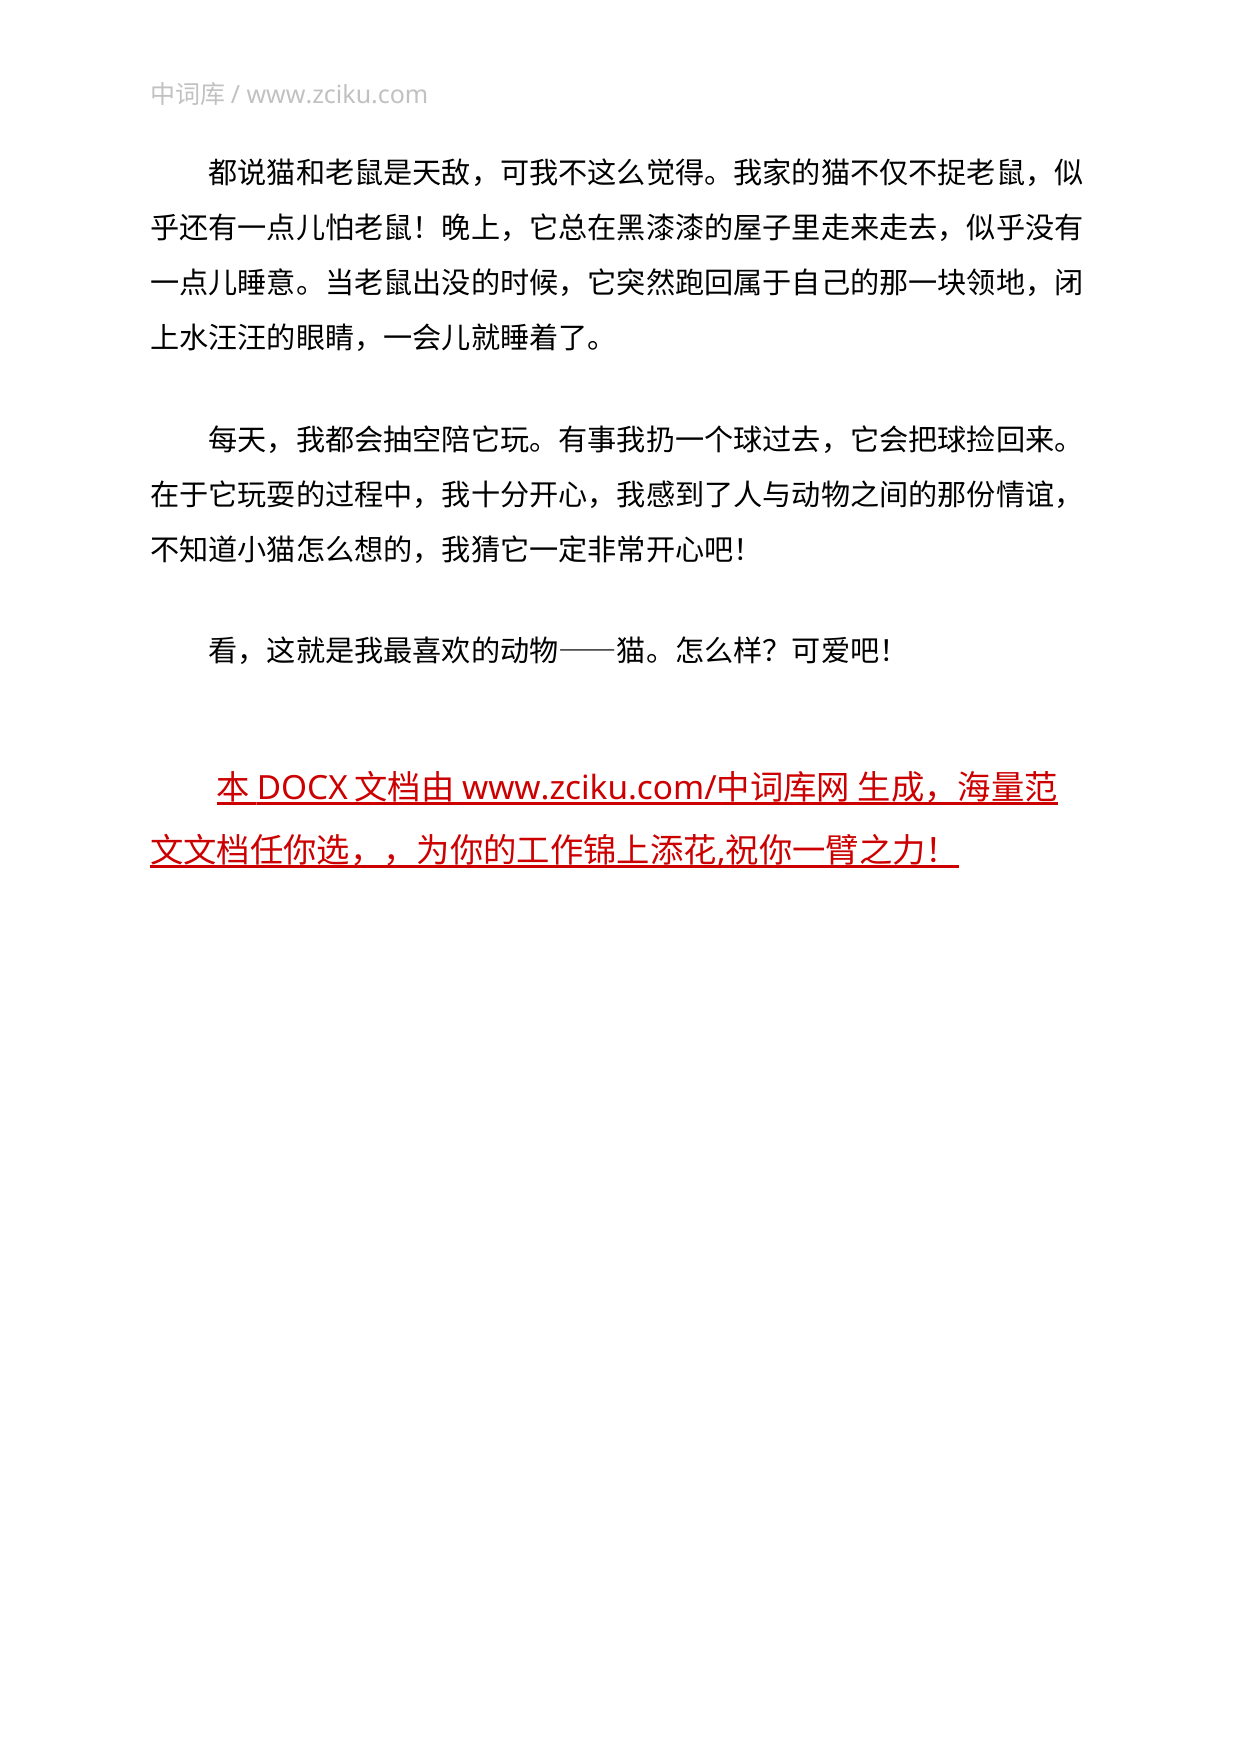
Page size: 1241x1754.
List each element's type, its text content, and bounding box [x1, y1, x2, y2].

text 每天，我都会抽空陪它玩。有事我扔一个球过去，它会把球捡回来。在于它玩耍的过程中，我十分开心，我感到了人与动物之间的那份情谊，不知道小猫怎么想的，我猜它一定非常开心吧！ [150, 416, 1090, 568]
text 看，这就是我最喜欢的动物——猫。怎么样？可爱吧！ [150, 628, 1090, 670]
text 都说猫和老鼠是天敌，可我不这么觉得。我家的猫不仅不捉老鼠，似乎还有一点儿怕老鼠！晚上，它总在黑漆漆的屋子里走来走去，似乎没有一点儿睡意。当老鼠出没的时候，它突然跑回属于自己的那一块领地，闭上水汪汪的眼睛，一会儿就睡着了。 [150, 150, 1090, 357]
text 本DOCX文档由 www.zciku.com/中词库网 生成，海量范文文档任你选，，为你的工作锦上添花,祝你一臂之力！ [150, 761, 1090, 872]
